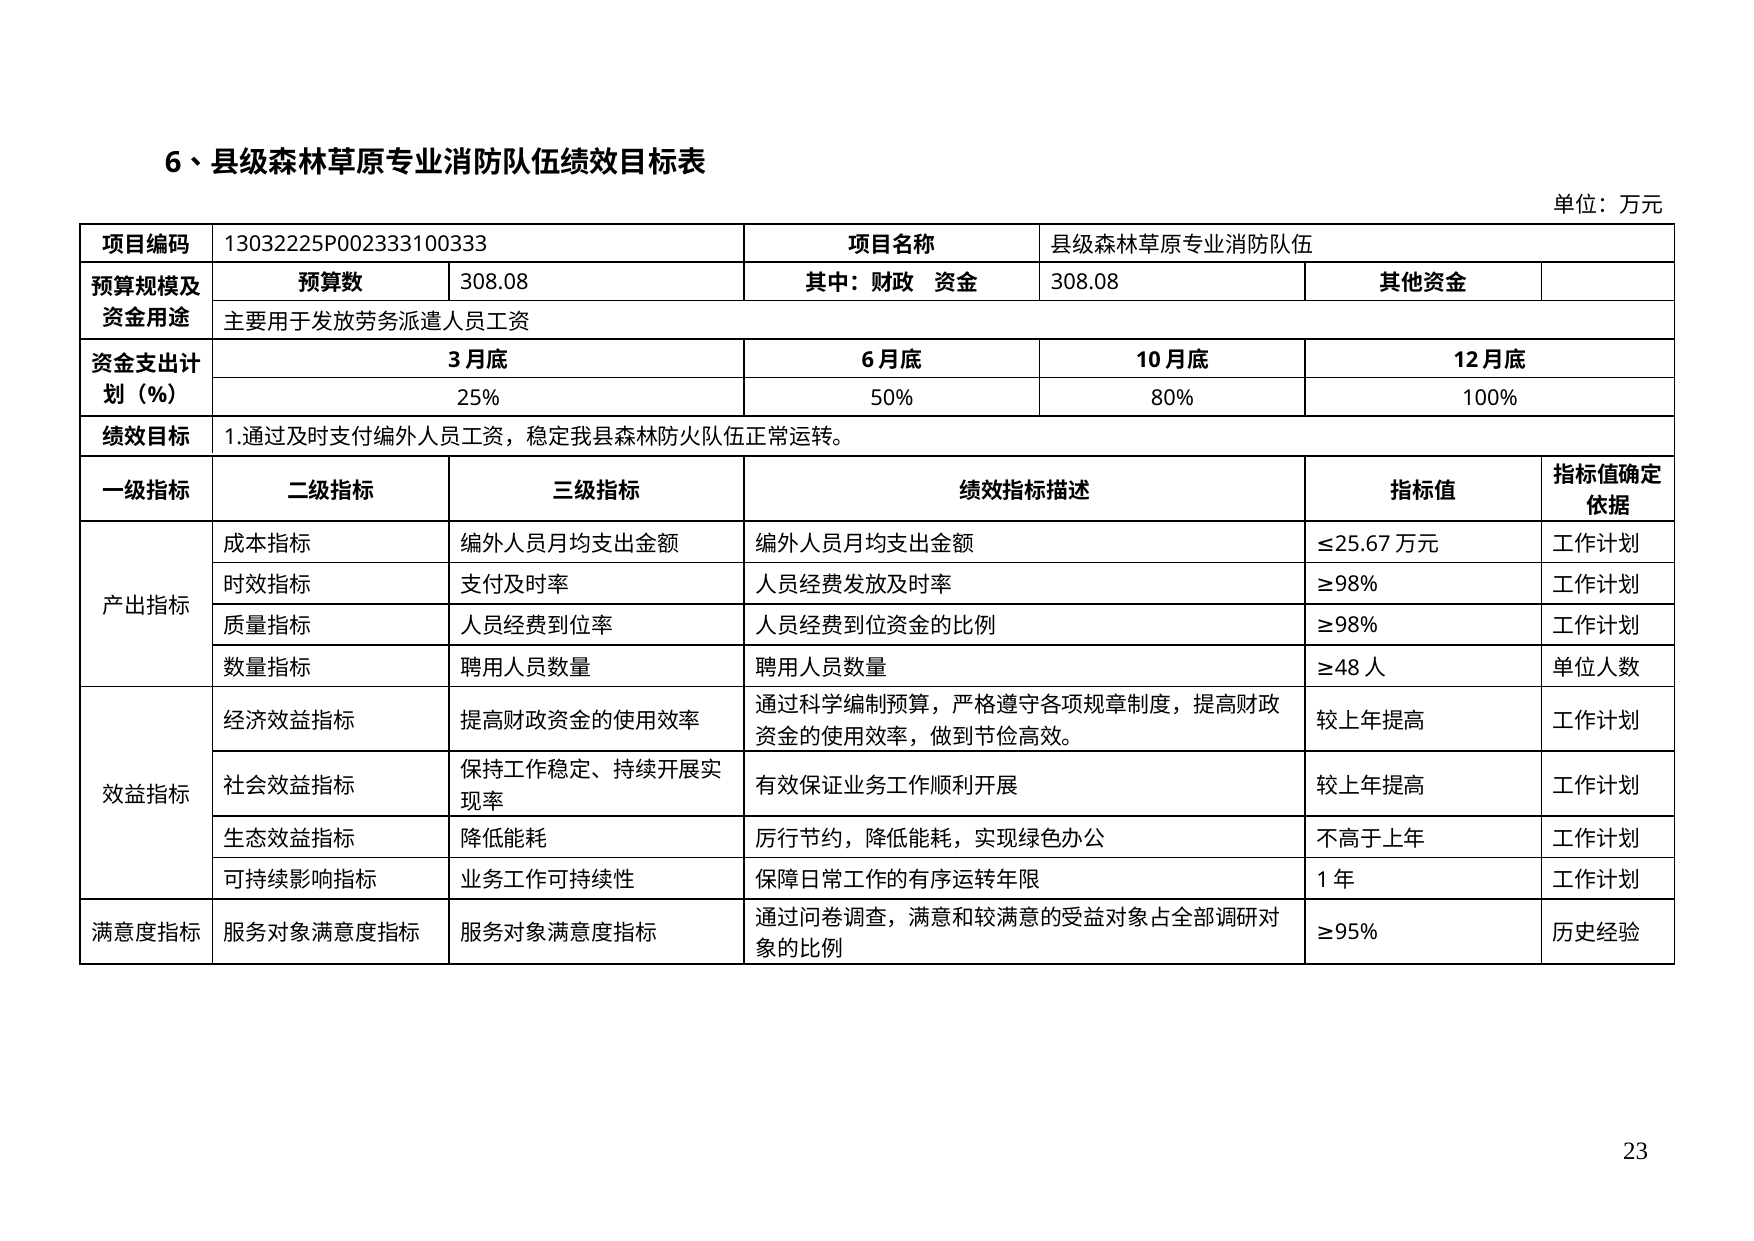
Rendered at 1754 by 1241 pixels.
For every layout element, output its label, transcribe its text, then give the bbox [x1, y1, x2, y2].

table_cell ≤25.67万元 [1306, 522, 1541, 561]
table_cell 产出指标 [81, 522, 212, 686]
table_cell 工作计划 [1542, 858, 1674, 898]
table_cell [1542, 263, 1674, 300]
table_cell 人员经费发放及时率 [745, 563, 1304, 603]
table_cell 主要用于发放劳务派遣人员工资 [213, 301, 1674, 338]
table_cell 13032225P002333100333 [213, 225, 743, 261]
table_cell ≥98% [1306, 563, 1541, 603]
table_cell 工作计划 [1542, 687, 1674, 750]
table_cell 提高财政资金的使用效率 [450, 687, 743, 750]
table_cell 效益指标 [81, 687, 212, 898]
table_cell 编外人员月均支出金额 [745, 522, 1304, 561]
table_cell 业务工作可持续性 [450, 858, 743, 898]
table_cell 工作计划 [1542, 563, 1674, 603]
table_cell 通过科学编制预算，严格遵守各项规章制度，提高财政资金的使用效率，做到节俭高效。 [745, 687, 1304, 750]
table_cell 1年 [1306, 858, 1541, 898]
table_cell 项目名称 [745, 225, 1039, 261]
table_cell 服务对象满意度指标 [213, 900, 448, 963]
table_header 一级指标 [81, 457, 212, 520]
table_cell 308.08 [450, 263, 743, 300]
table_cell 10月底 [1040, 340, 1304, 377]
table_cell 工作计划 [1542, 605, 1674, 644]
table_cell 绩效目标 [81, 417, 212, 453]
table_cell 预算规模及资金用途 [81, 263, 212, 338]
table_cell ≥95% [1306, 900, 1541, 963]
table_cell 较上年提高 [1306, 687, 1541, 750]
table_cell 工作计划 [1542, 522, 1674, 561]
table_cell 时效指标 [213, 563, 448, 603]
table_cell 1.通过及时支付编外人员工资，稳定我县森林防火队伍正常运转。 [213, 417, 1674, 453]
table_cell 历史经验 [1542, 900, 1674, 963]
table_cell 较上年提高 [1306, 752, 1541, 815]
table_cell 人员经费到位资金的比例 [745, 605, 1304, 644]
table_cell 项目编码 [81, 225, 212, 261]
table_cell 降低能耗 [450, 817, 743, 857]
table_cell 6月底 [745, 340, 1039, 377]
table_cell 308.08 [1040, 263, 1304, 300]
table_cell 可持续影响指标 [213, 858, 448, 898]
table_cell 保障日常工作的有序运转年限 [745, 858, 1304, 898]
table_cell 100% [1306, 378, 1674, 415]
table_header 指标值确定依据 [1542, 457, 1674, 520]
table_cell 成本指标 [213, 522, 448, 561]
table_cell 80% [1040, 378, 1304, 415]
table_cell ≥48人 [1306, 646, 1541, 686]
table_header 绩效指标描述 [745, 457, 1304, 520]
table_cell 有效保证业务工作顺利开展 [745, 752, 1304, 815]
table_header 二级指标 [213, 457, 448, 520]
table_cell 通过问卷调查，满意和较满意的受益对象占全部调研对象的比例 [745, 900, 1304, 963]
table_cell 生态效益指标 [213, 817, 448, 857]
table_cell 服务对象满意度指标 [450, 900, 743, 963]
table_cell 数量指标 [213, 646, 448, 686]
table_cell 单位人数 [1542, 646, 1674, 686]
table_cell 县级森林草原专业消防队伍 [1040, 225, 1674, 261]
table_cell 厉行节约，降低能耗，实现绿色办公 [745, 817, 1304, 857]
table_cell 编外人员月均支出金额 [450, 522, 743, 561]
table_cell ≥98% [1306, 605, 1541, 644]
table_cell 社会效益指标 [213, 752, 448, 815]
table_cell 资金支出计划（%） [81, 340, 212, 415]
table_cell 25% [213, 378, 743, 415]
table_cell 支付及时率 [450, 563, 743, 603]
table_header 三级指标 [450, 457, 743, 520]
table_cell 预算数 [213, 263, 448, 300]
table_cell 其他资金 [1306, 263, 1541, 300]
table_cell 质量指标 [213, 605, 448, 644]
table_cell 工作计划 [1542, 817, 1674, 857]
table_header 指标值 [1306, 457, 1541, 520]
table_cell 人员经费到位率 [450, 605, 743, 644]
table_cell 不高于上年 [1306, 817, 1541, 857]
table_cell 聘用人员数量 [745, 646, 1304, 686]
text 6、县级森林草原专业消防队伍绩效目标表 [106, 142, 1648, 181]
table_cell 其中：财政 资金 [745, 263, 1039, 300]
table_cell 聘用人员数量 [450, 646, 743, 686]
table_cell 保持工作稳定、持续开展实现率 [450, 752, 743, 815]
table_cell 50% [745, 378, 1039, 415]
table_cell 工作计划 [1542, 752, 1674, 815]
table_cell 经济效益指标 [213, 687, 448, 750]
table_header 单位：万元 [81, 183, 1674, 223]
table_cell 满意度指标 [81, 900, 212, 963]
table_cell 12月底 [1306, 340, 1674, 377]
table_cell 3月底 [213, 340, 743, 377]
